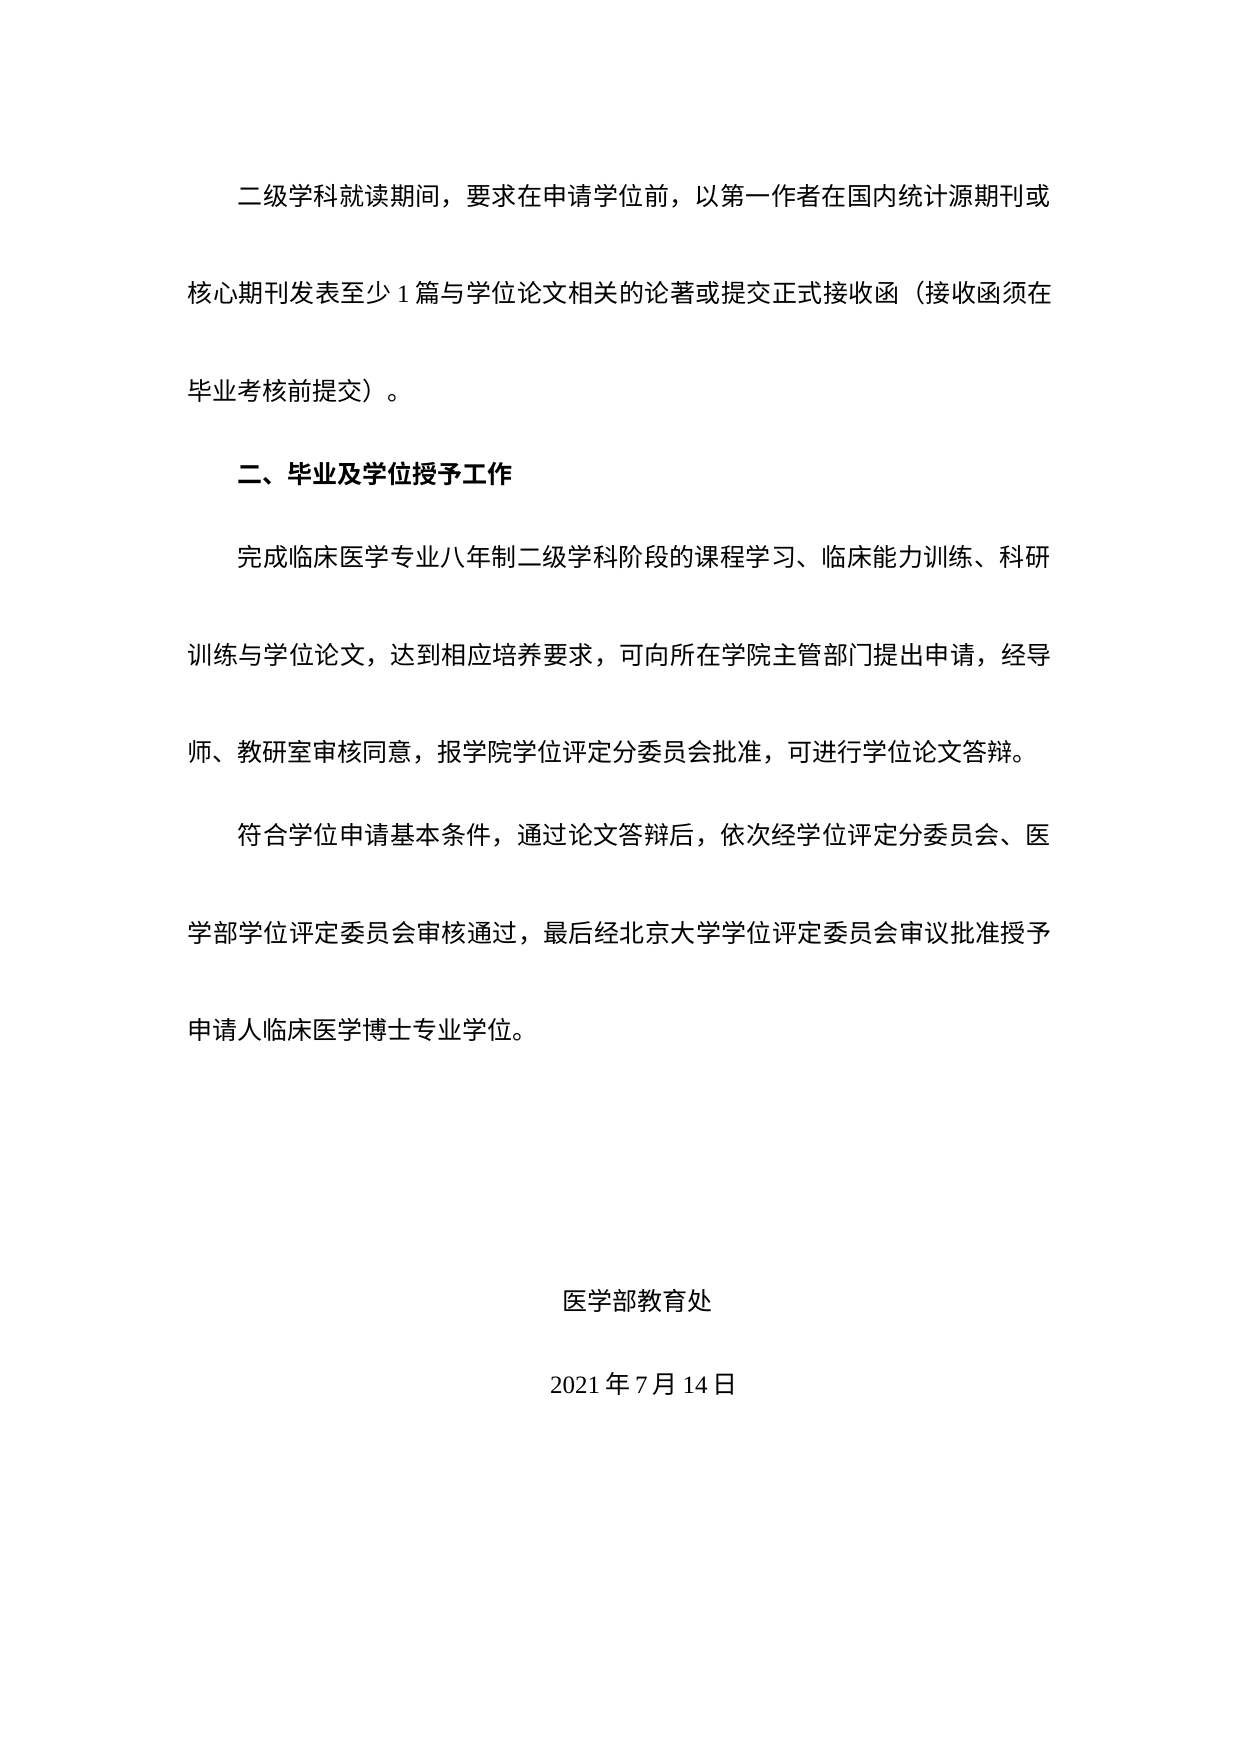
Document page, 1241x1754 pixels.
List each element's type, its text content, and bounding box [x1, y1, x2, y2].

text 完成临床医学专业八年制二级学科阶段的课程学习、临床能力训练、科研训练与学位论文，达到相应培养要求，可向所在学院主管部门提出申请，经导师、教研室审核同意，报学院学位评定分委员会批准，可进行学位论文答辩。 [187, 523, 1053, 783]
text 二级学科就读期间，要求在申请学位前，以第一作者在国内统计源期刊或核心期刊发表至少1篇与学位论文相关的论著或提交正式接收函（接收函须在毕业考核前提交）。 [187, 162, 1053, 422]
list 医学部教育处 [231, 1267, 1053, 1332]
text 符合学位申请基本条件，通过论文答辩后，依次经学位评定分委员会、医学部学位评定委员会审核通过，最后经北京大学学位评定委员会审议批准授予申请人临床医学博士专业学位。 [187, 801, 1053, 1061]
list 2021年7月14日 [231, 1350, 1053, 1415]
text 二、毕业及学位授予工作 [187, 440, 1053, 505]
